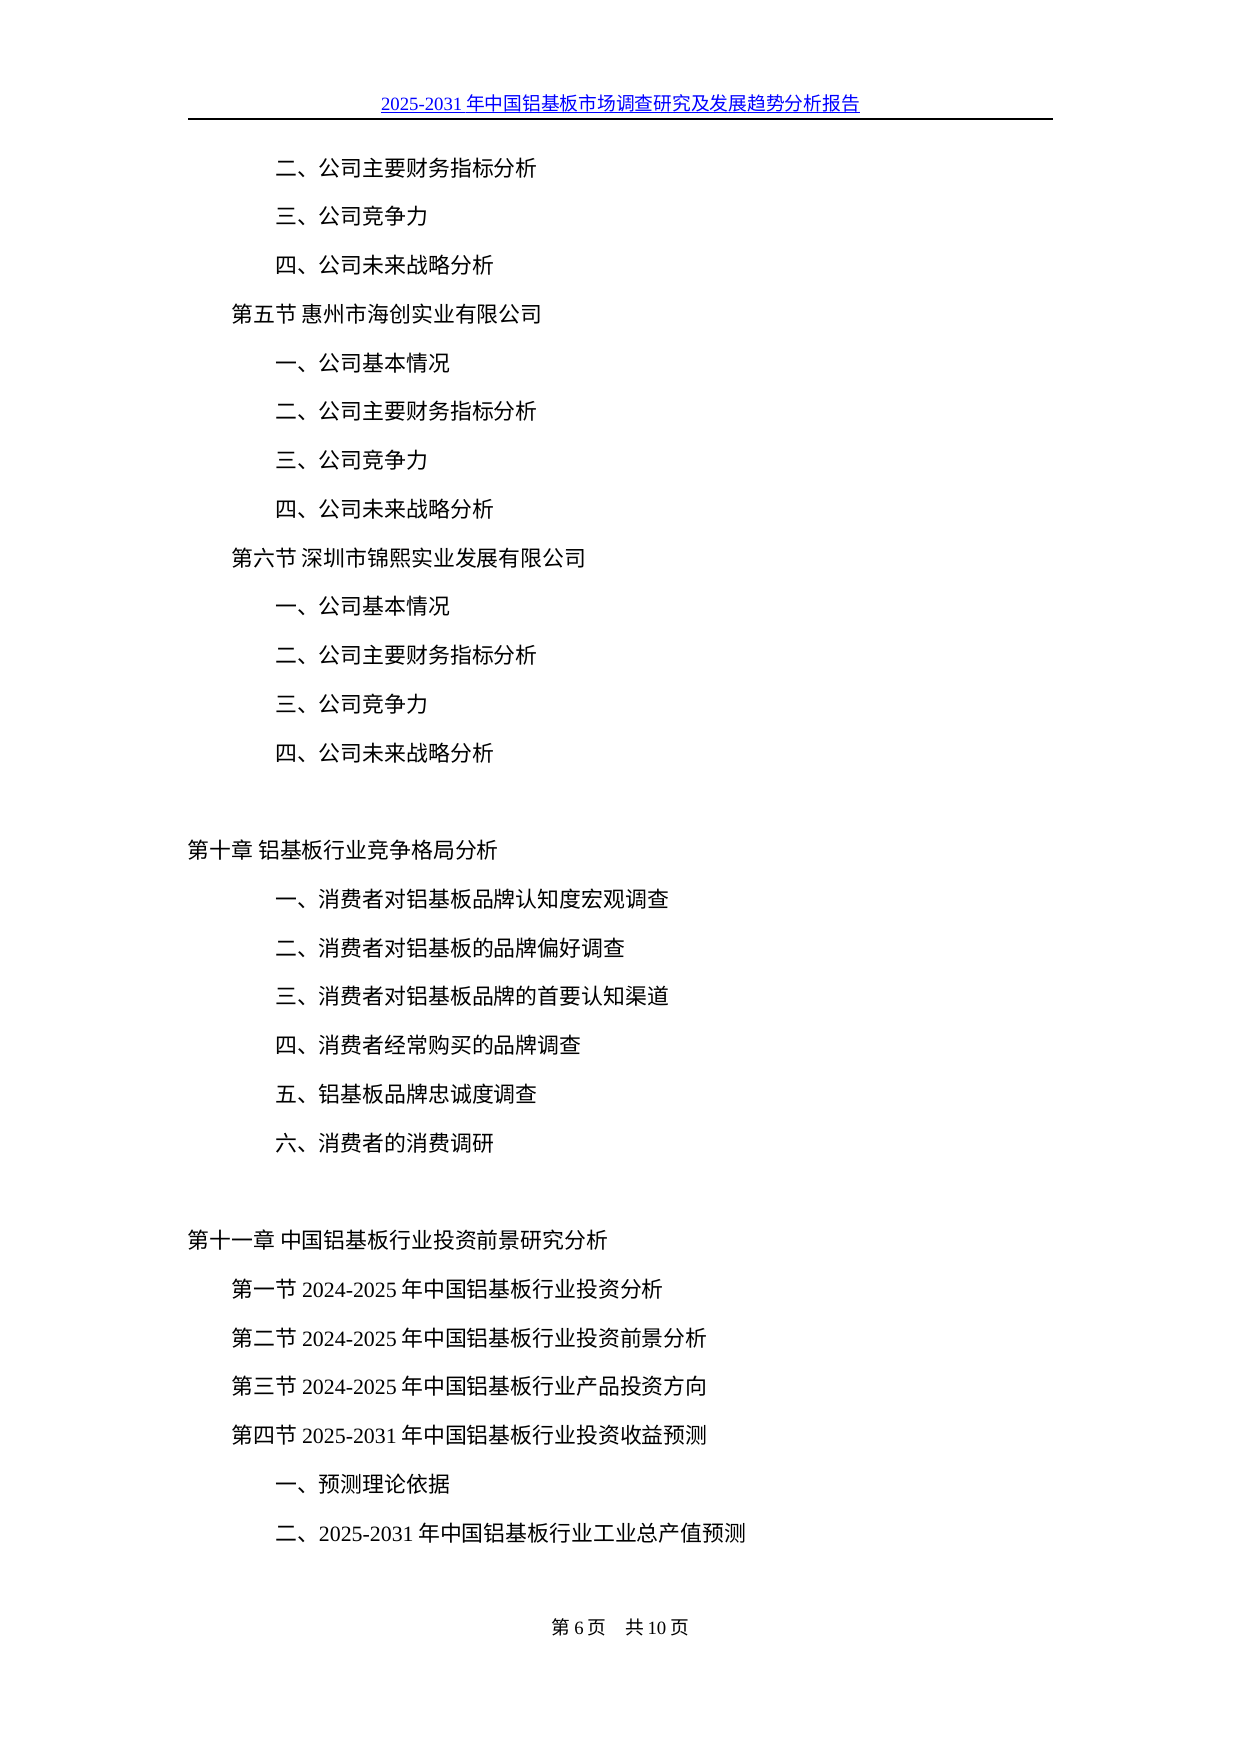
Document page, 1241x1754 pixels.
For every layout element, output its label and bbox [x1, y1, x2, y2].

text [187, 150, 1053, 1548]
